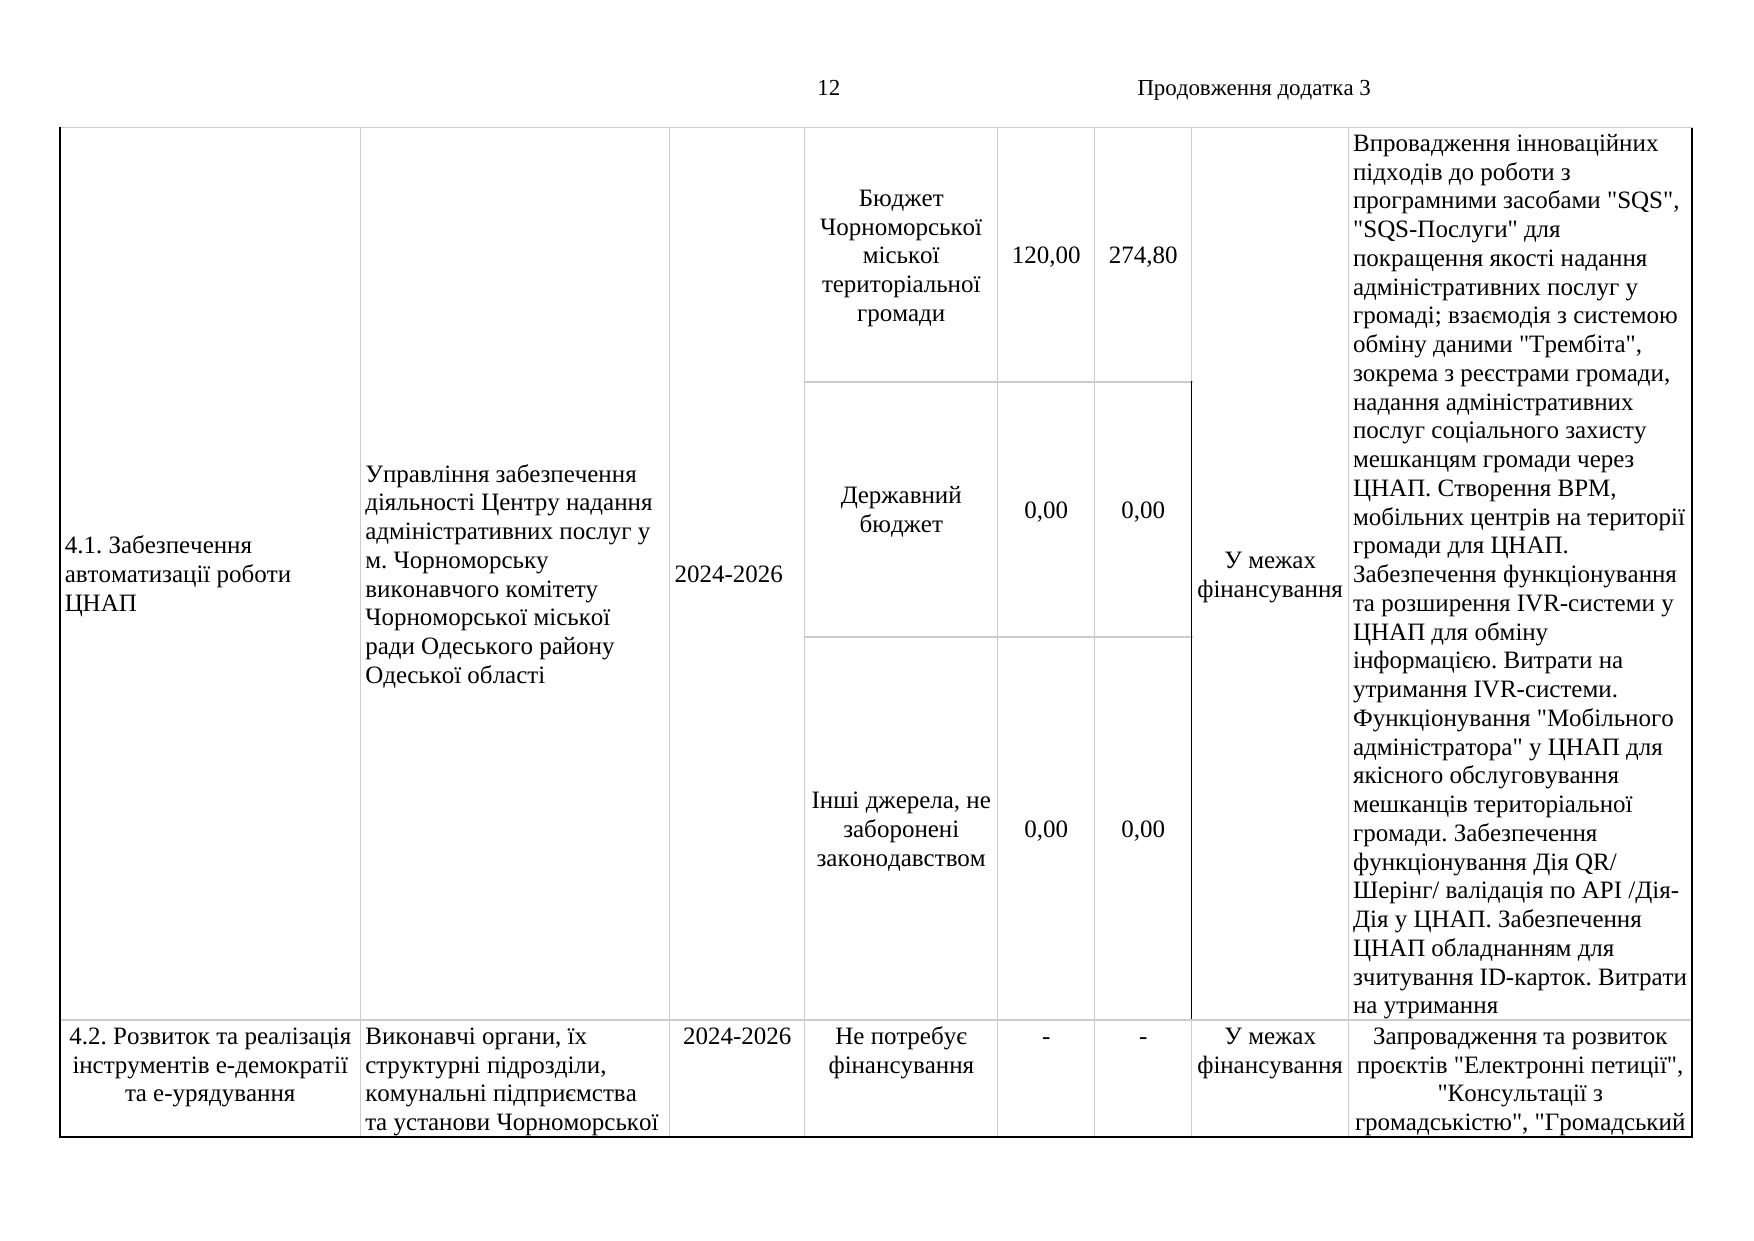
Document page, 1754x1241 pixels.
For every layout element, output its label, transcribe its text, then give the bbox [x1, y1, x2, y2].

table_cell Державний бюджет [805, 383, 997, 636]
table_cell У межах фінансування [1192, 128, 1348, 1019]
table_cell - [998, 1021, 1094, 1136]
table_cell 0,00 [998, 383, 1094, 636]
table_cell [1349, 1021, 1691, 1136]
table_cell 2024-2026 [670, 1021, 804, 1136]
table_cell 274,80 [1095, 128, 1191, 381]
table_cell Бюджет Чорноморської міської територіальної громади [805, 128, 997, 381]
table_cell 0,00 [1095, 638, 1191, 1019]
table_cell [1192, 1021, 1348, 1136]
table_cell Інші джерела, не заборонені законодавством [805, 638, 997, 1019]
table_cell 0,00 [1095, 383, 1191, 636]
table_cell - [1095, 1021, 1191, 1136]
table_cell Впровадження інноваційних підходів до роботи з програмними засобами "SQS", "SQS-Послуги" для покращення якості надання адміністративних послуг у громаді; взаємодія з системою обміну даними "Трембіта", зокрема з реєстрами громади, надання адміністративних послуг соціального захисту мешканцям громади через ЦНАП. Створення ВРМ, мобільних центрів на території громади для ЦНАП. Забезпечення функціонування та розширення IVR-системи у ЦНАП для обміну інформацією. Витрати на утримання IVR-системи. Функціонування "Мобільного адміністратора" у ЦНАП для якісного обслуговування мешканців територіальної громади. Забезпечення функціонування Дія QR/ Шерінг/ валідація по АРІ /Дія-Дія у ЦНАП. Забезпечення ЦНАП обладнанням для зчитування ID-карток. Витрати на утримання [1349, 128, 1691, 1019]
table_cell 120,00 [998, 128, 1094, 381]
table_cell 0,00 [998, 638, 1094, 1019]
table_cell 2024-2026 [670, 128, 804, 1019]
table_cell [805, 1021, 997, 1136]
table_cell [361, 1021, 669, 1136]
table_cell Управління забезпечення діяльності Центру надання адміністративних послуг у м. Чорноморську виконавчого комітету Чорноморської міської ради Одеського району Одеської області [361, 128, 669, 1019]
table_cell 4.1. Забезпечення автоматизації роботи ЦНАП [61, 128, 360, 1019]
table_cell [61, 1021, 360, 1136]
